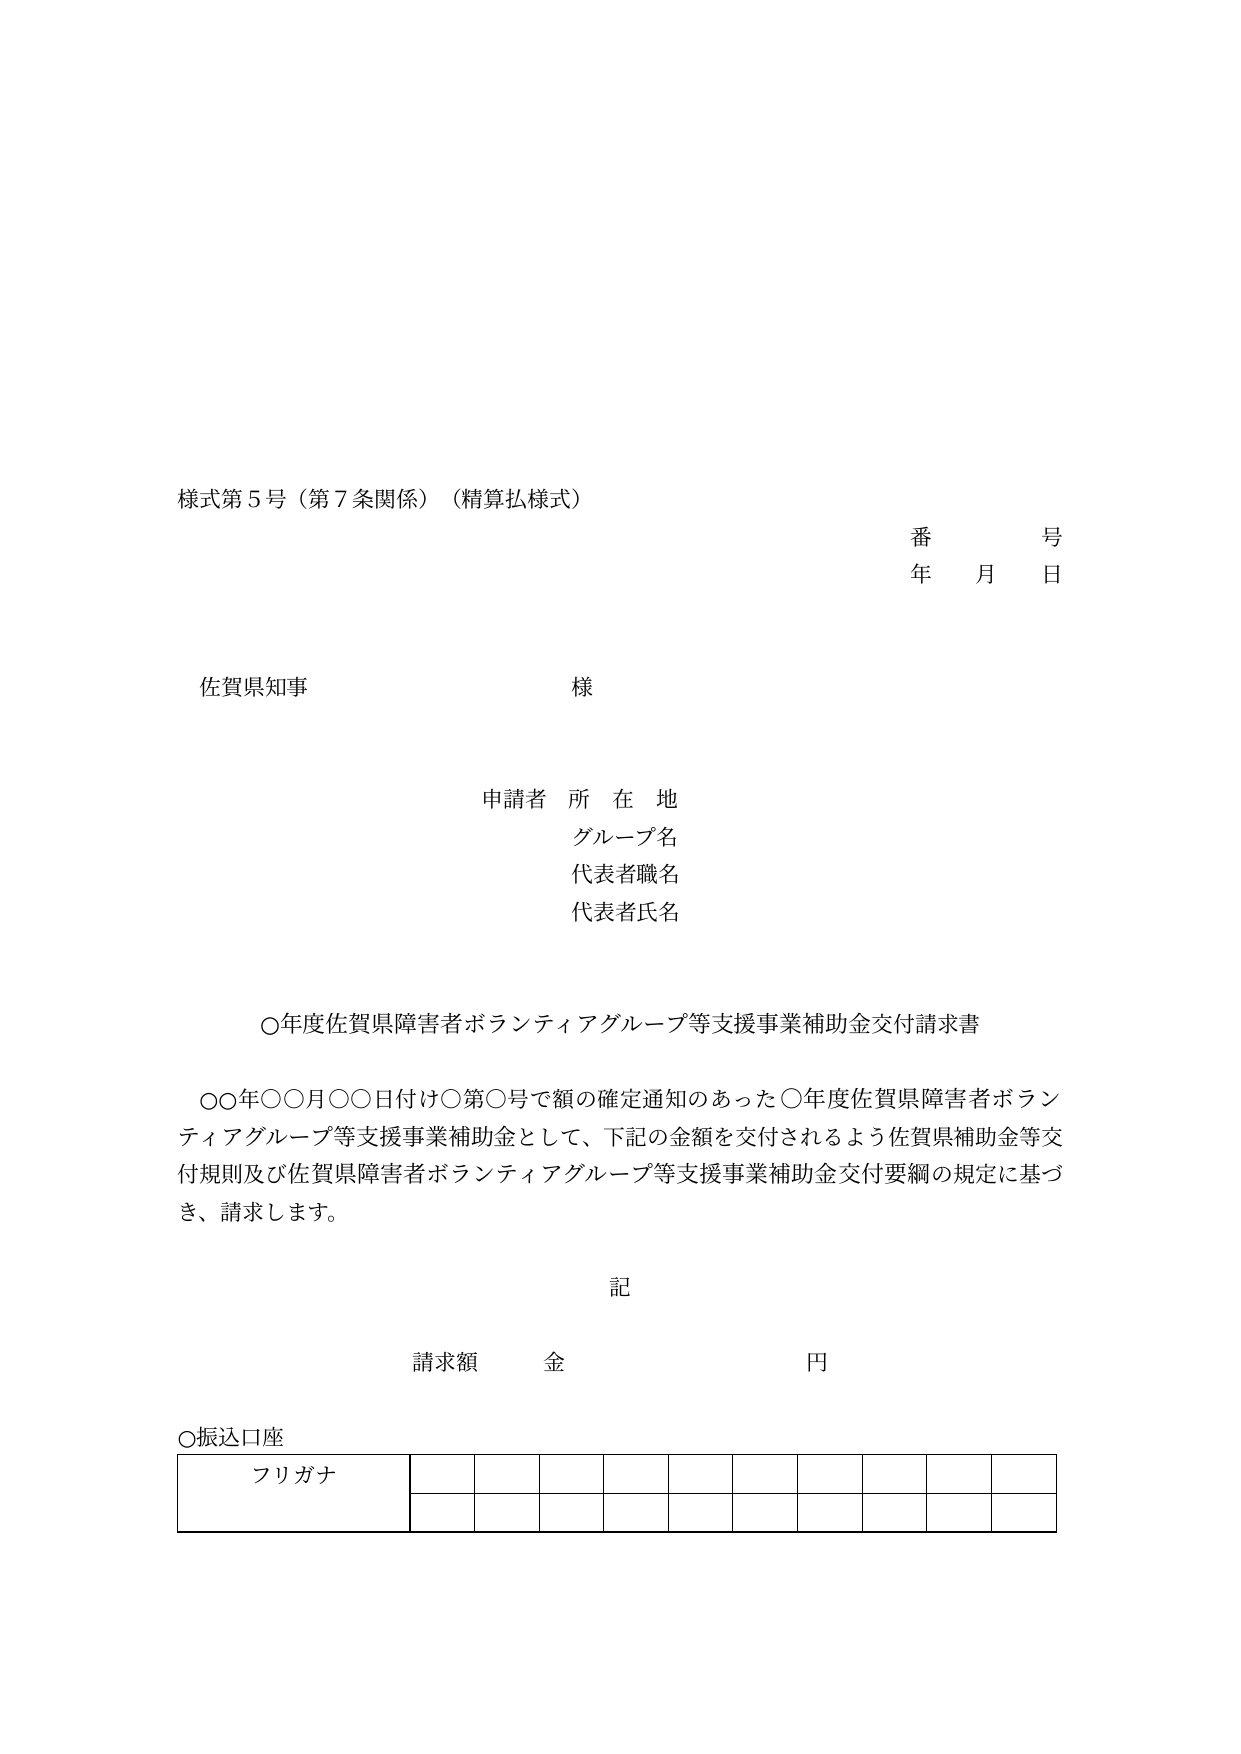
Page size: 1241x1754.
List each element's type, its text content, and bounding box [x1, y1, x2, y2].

text 年 月 日 [177, 554, 1063, 592]
table_cell [540, 1494, 603, 1531]
table_cell [992, 1494, 1056, 1531]
table_header [669, 1455, 732, 1493]
table_header フリガナ [178, 1455, 409, 1531]
text ○○年○○月○○日付け○第○号で額の確定通知のあった○年度佐賀県障害者ボランティアグループ等支援事業補助金として、下記の金額を交付されるよう佐賀県補助金等交付規則及び佐賀県障害者ボランティアグループ等支援事業補助金交付要綱の規定に基づき、請求します。 [177, 1079, 1063, 1229]
table_cell [863, 1494, 926, 1531]
table_header [475, 1455, 539, 1493]
text 請求額 金 円 [177, 1342, 1063, 1379]
text 記 [177, 1267, 1063, 1304]
text 番 号 [177, 517, 1063, 554]
table_header [992, 1455, 1056, 1493]
text ○振込口座 [177, 1417, 1063, 1454]
table_header [927, 1455, 991, 1493]
table_header [733, 1455, 797, 1493]
text 代表者氏名 [199, 892, 1063, 929]
text ○年度佐賀県障害者ボランティアグループ等支援事業補助金交付請求書 [177, 1004, 1063, 1042]
text 佐賀県知事 様 [177, 667, 1063, 704]
table_cell [927, 1494, 991, 1531]
text 代表者職名 [177, 854, 1063, 892]
table_header [604, 1455, 668, 1493]
table_header [540, 1455, 603, 1493]
table_header [411, 1455, 474, 1493]
table_header [863, 1455, 926, 1493]
table_header [798, 1455, 862, 1493]
table_cell [475, 1494, 539, 1531]
table_cell [798, 1494, 862, 1531]
text グループ名 [177, 817, 1063, 854]
table_cell [669, 1494, 732, 1531]
text 様式第５号（第７条関係）（精算払様式） [177, 479, 1063, 517]
table_cell [733, 1494, 797, 1531]
text 申請者 所 在 地 [177, 779, 1063, 817]
table_cell [411, 1494, 474, 1531]
table_cell [604, 1494, 668, 1531]
